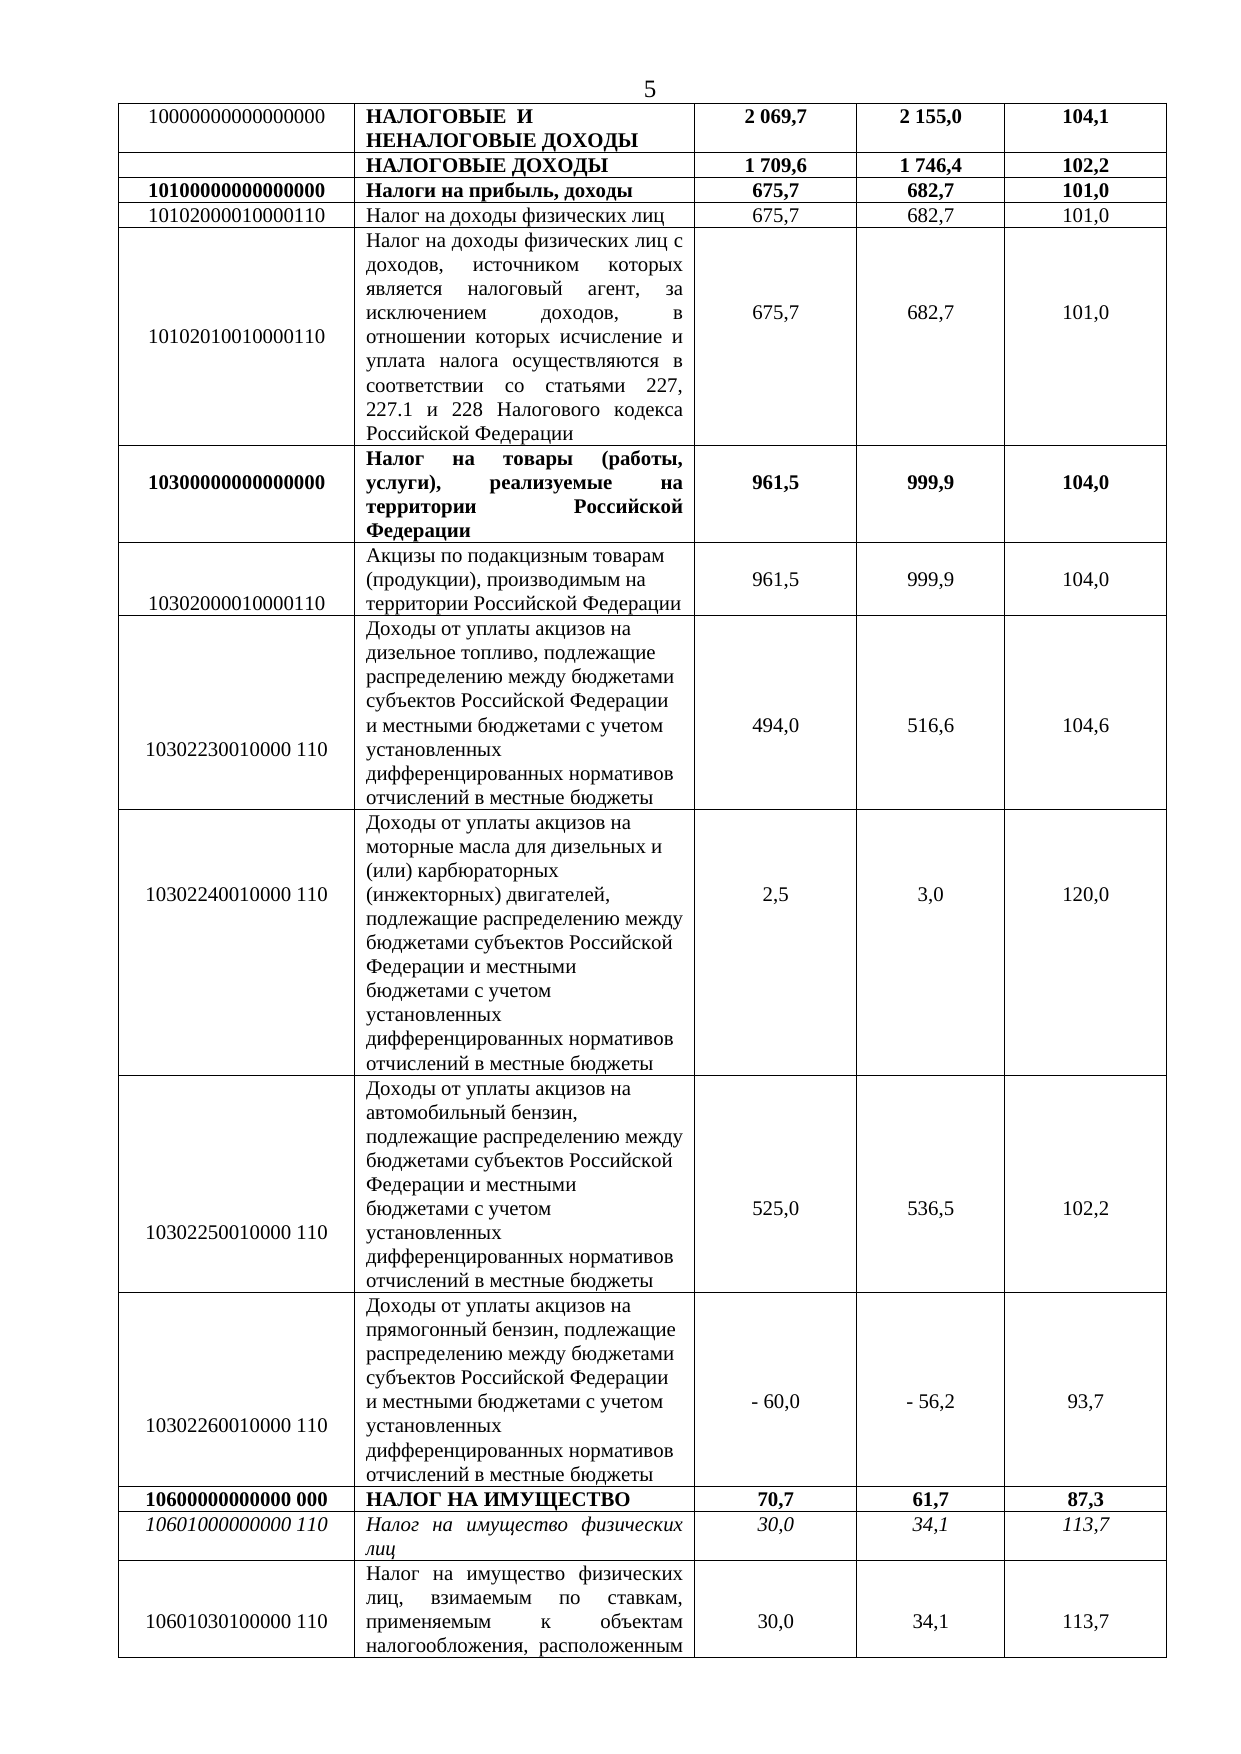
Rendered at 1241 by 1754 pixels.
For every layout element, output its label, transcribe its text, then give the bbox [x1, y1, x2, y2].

table_cell 10601030100000 110 [119, 1561, 354, 1657]
table_cell 120,0 [1005, 810, 1166, 1074]
table_cell 682,7 [857, 178, 1004, 202]
table_cell 10000000000000000 [119, 104, 354, 152]
table_cell 113,7 [1005, 1512, 1166, 1560]
table_cell 30,0 [695, 1561, 856, 1657]
table_cell 1 746,4 [857, 153, 1004, 177]
table_cell 525,0 [695, 1076, 856, 1292]
table_cell НАЛОГОВЫЕ И НЕНАЛОГОВЫЕ ДОХОДЫ [355, 104, 694, 152]
table_cell 494,0 [695, 616, 856, 809]
table_cell 999,9 [857, 543, 1004, 615]
table_cell 10601000000000 110 [119, 1512, 354, 1560]
table_cell 101,0 [1005, 228, 1166, 445]
table_cell Налог на имущество физических лиц [355, 1512, 694, 1560]
table_cell 10102000010000110 [119, 203, 354, 227]
table_cell 675,7 [695, 228, 856, 445]
table_cell 102,2 [1005, 153, 1166, 177]
table_cell 2 155,0 [857, 104, 1004, 152]
table_cell 10102010010000110 [119, 228, 354, 445]
table_cell 34,1 [857, 1561, 1004, 1657]
table_cell 93,7 [1005, 1293, 1166, 1486]
table_cell 999,9 [857, 446, 1004, 542]
table_cell Налоги на прибыль, доходы [355, 178, 694, 202]
table_cell 10302230010000 110 [119, 616, 354, 809]
table_cell 682,7 [857, 228, 1004, 445]
table_cell НАЛОГОВЫЕ ДОХОДЫ [355, 153, 694, 177]
table_cell 104,1 [1005, 104, 1166, 152]
table_cell 682,7 [857, 203, 1004, 227]
table_cell Акцизы по подакцизным товарам (продукции), производимым на территории Российской Федерации [355, 543, 694, 615]
table_cell 10300000000000000 [119, 446, 354, 542]
table_cell 516,6 [857, 616, 1004, 809]
table_cell 10100000000000000 [119, 178, 354, 202]
table_cell 104,0 [1005, 446, 1166, 542]
table_cell 1 709,6 [695, 153, 856, 177]
table_cell Доходы от уплаты акцизов на дизельное топливо, подлежащие распределению между бюджетами субъектов Российской Федерации и местными бюджетами с учетом установленных дифференцированных нормативов отчислений в местные бюджеты [355, 616, 694, 809]
table_cell 61,7 [857, 1487, 1004, 1511]
table_cell 101,0 [1005, 203, 1166, 227]
table_cell НАЛОГ НА ИМУЩЕСТВО [355, 1487, 694, 1511]
table_cell 2 069,7 [695, 104, 856, 152]
table_cell 961,5 [695, 446, 856, 542]
table_cell Доходы от уплаты акцизов на моторные масла для дизельных и (или) карбюраторных (инжекторных) двигателей, подлежащие распределению между бюджетами субъектов Российской Федерации и местными бюджетами с учетом установленных дифференцированных нормативов отчислений в местные бюджеты [355, 810, 694, 1074]
table_cell 10302260010000 110 [119, 1293, 354, 1486]
table_cell 675,7 [695, 178, 856, 202]
table_cell Налог на доходы физических лиц с доходов, источником которых является налоговый агент, за исключением доходов, в отношении которых исчисление и уплата налога осуществляются в соответствии со статьями 227, 227.1 и 228 Налогового кодекса Российской Федерации [355, 228, 694, 445]
table_cell 961,5 [695, 543, 856, 615]
table_cell Налог на доходы физических лиц [355, 203, 694, 227]
table_cell Доходы от уплаты акцизов на автомобильный бензин, подлежащие распределению между бюджетами субъектов Российской Федерации и местными бюджетами с учетом установленных дифференцированных нормативов отчислений в местные бюджеты [355, 1076, 694, 1292]
table_cell Налог на товары (работы, услуги), реализуемые на территории Российской Федерации [355, 446, 694, 542]
table_cell 10302240010000 110 [119, 810, 354, 1074]
table_cell 70,7 [695, 1487, 856, 1511]
table_cell - 60,0 [695, 1293, 856, 1486]
table_cell 3,0 [857, 810, 1004, 1074]
table_cell 2,5 [695, 810, 856, 1074]
table_cell 113,7 [1005, 1561, 1166, 1657]
table_cell 536,5 [857, 1076, 1004, 1292]
table_cell [119, 153, 354, 177]
table_cell 87,3 [1005, 1487, 1166, 1511]
table_cell 30,0 [695, 1512, 856, 1560]
table_cell 34,1 [857, 1512, 1004, 1560]
table_cell 101,0 [1005, 178, 1166, 202]
table_cell - 56,2 [857, 1293, 1004, 1486]
table_cell 10302250010000 110 [119, 1076, 354, 1292]
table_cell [355, 1561, 694, 1657]
table_cell 675,7 [695, 203, 856, 227]
table_cell 102,2 [1005, 1076, 1166, 1292]
table_cell Доходы от уплаты акцизов на прямогонный бензин, подлежащие распределению между бюджетами субъектов Российской Федерации и местными бюджетами с учетом установленных дифференцированных нормативов отчислений в местные бюджеты [355, 1293, 694, 1486]
table_cell 10600000000000 000 [119, 1487, 354, 1511]
table_cell 10302000010000110 [119, 543, 354, 615]
table_cell 104,6 [1005, 616, 1166, 809]
table_cell 104,0 [1005, 543, 1166, 615]
